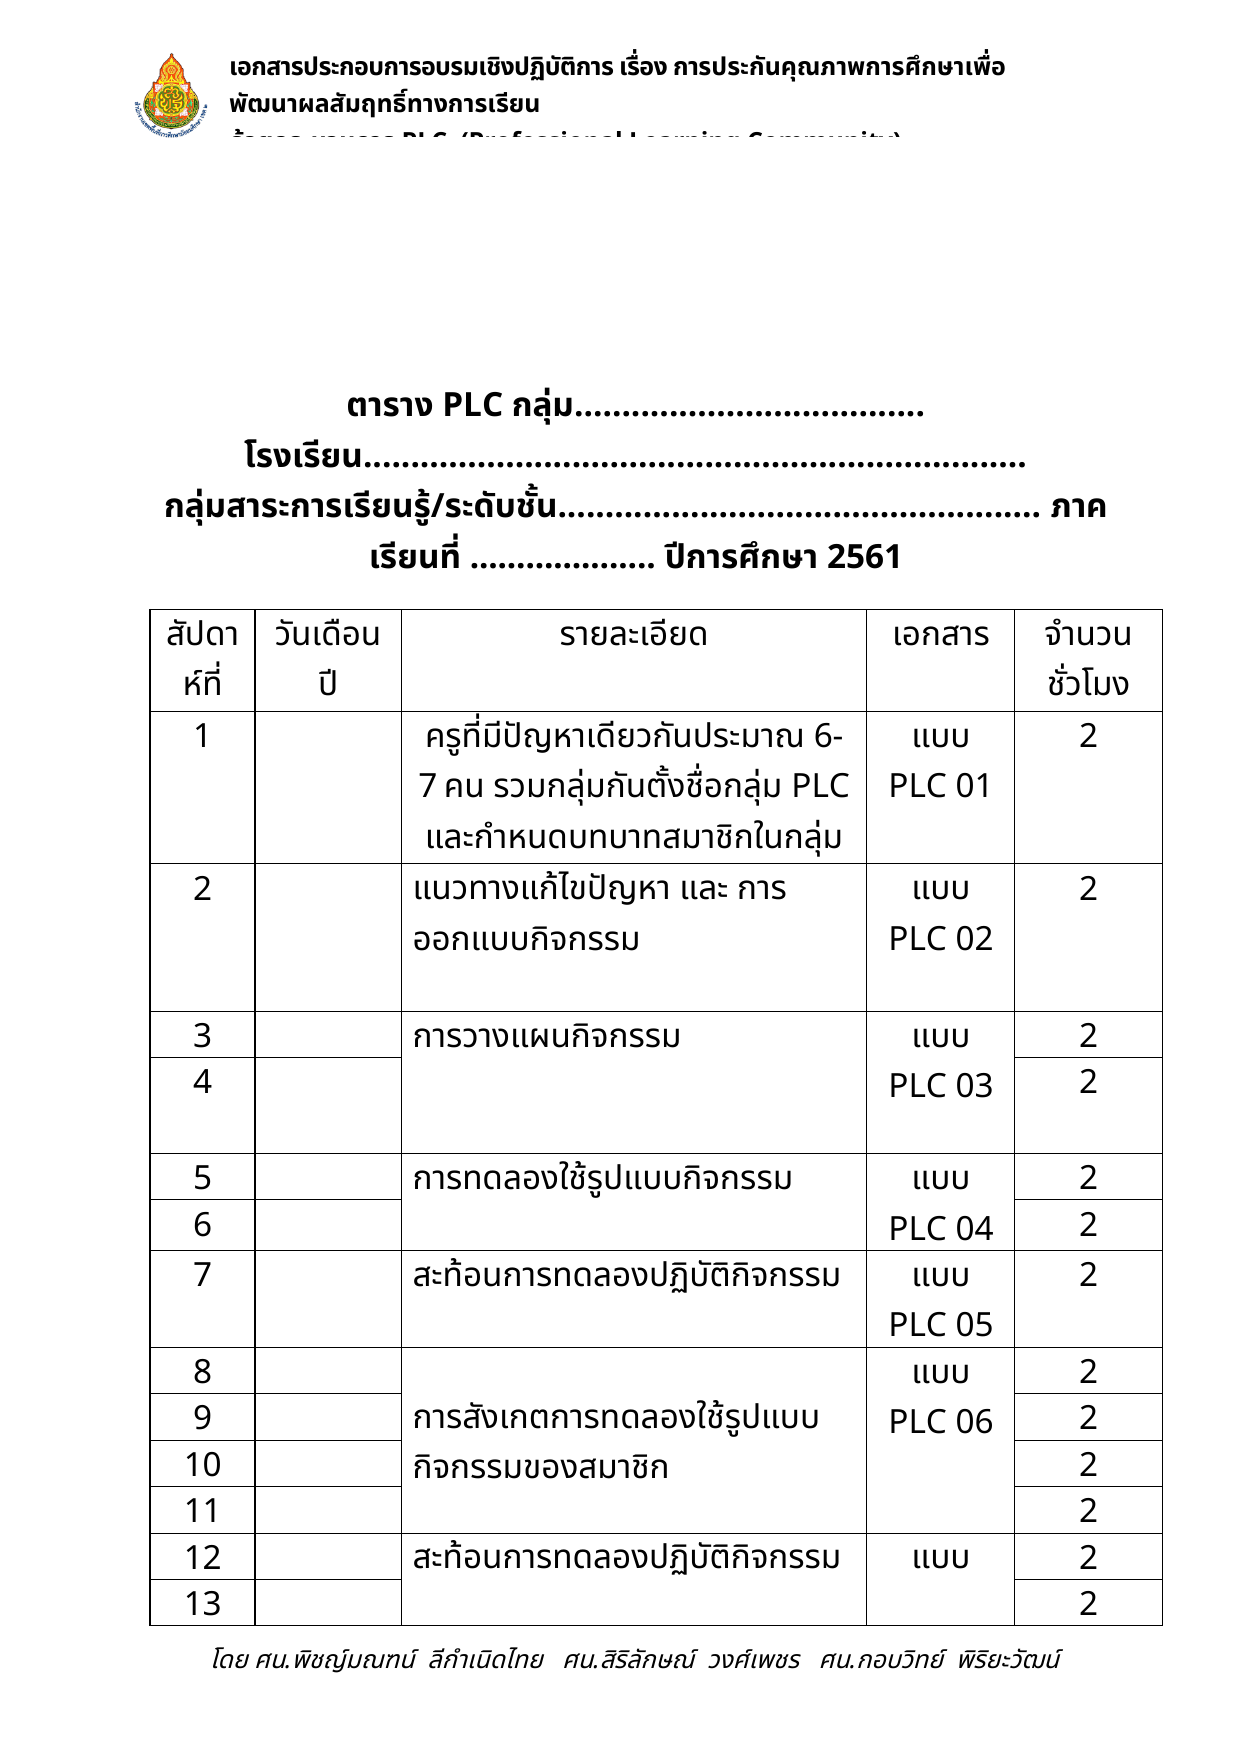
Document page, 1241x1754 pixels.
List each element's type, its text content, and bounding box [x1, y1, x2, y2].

table_cell แบบ PLC 06 [867, 1348, 1014, 1532]
table_cell 11 [151, 1487, 254, 1532]
table_cell แบบ PLC 03 [867, 1012, 1014, 1153]
table_cell 2 [1015, 1348, 1162, 1393]
table_cell [256, 1251, 401, 1347]
table_cell [256, 1012, 401, 1057]
table_cell [256, 1441, 401, 1486]
picture [134, 52, 208, 138]
table_cell 1 [151, 712, 254, 863]
table_cell [256, 1534, 401, 1579]
table_cell [256, 1200, 401, 1250]
table_cell 5 [151, 1154, 254, 1199]
table_cell 2 [1015, 1200, 1162, 1250]
text ตาราง PLC กลุ่ม..................................... [150, 381, 1121, 431]
table_cell 3 [151, 1012, 254, 1057]
table_cell แบบ PLC 07 [867, 1534, 1014, 1625]
table_cell 2 [1015, 1487, 1162, 1532]
table_header สัปดาห์ที่ [151, 610, 254, 711]
table_cell การสังเกตการทดลองใช้รูปแบบกิจกรรมของสมาชิก [402, 1348, 866, 1532]
table_cell สะท้อนการทดลองปฏิบัติกิจกรรมของสมาชิก [402, 1534, 866, 1625]
table_cell [256, 864, 401, 1011]
table_cell 2 [1015, 1251, 1162, 1347]
table_cell 2 [1015, 864, 1162, 1011]
table_cell 2 [1015, 1012, 1162, 1057]
table_cell [256, 712, 401, 863]
table_cell แนวทางแก้ไขปัญหา และ การออกแบบกิจกรรม [402, 864, 866, 1011]
table_cell [256, 1394, 401, 1439]
table_cell 8 [151, 1348, 254, 1393]
table_cell 2 [1015, 1154, 1162, 1199]
table_cell ครูที่มีปัญหาเดียวกันประมาณ 6-7คน รวมกลุ่มกันตั้งชื่อกลุ่ม PLC และกำหนดบทบาทสมาชิกในกลุ่ม [402, 712, 866, 863]
table_cell [256, 1058, 401, 1153]
table_cell แบบ PLC 01 [867, 712, 1014, 863]
table_cell 4 [151, 1058, 254, 1153]
table_cell [256, 1487, 401, 1532]
table_cell แบบ PLC 02 [867, 864, 1014, 1011]
table_cell 7 [151, 1251, 254, 1347]
table_cell แบบ PLC 05 [867, 1251, 1014, 1347]
text โรงเรียน...................................................................... [150, 431, 1121, 482]
table_cell [256, 1348, 401, 1393]
table_cell แบบ PLC 04 [867, 1154, 1014, 1250]
table_cell สะท้อนการทดลองปฏิบัติกิจกรรม [402, 1251, 866, 1347]
table_cell [256, 1154, 401, 1199]
table_cell 6 [151, 1200, 254, 1250]
table_cell 13 [151, 1580, 254, 1625]
table_header เอกสาร [867, 610, 1014, 711]
table_header วันเดือนปี [256, 610, 401, 711]
table_cell [256, 1580, 401, 1625]
table_cell 2 [1015, 1441, 1162, 1486]
table_cell 9 [151, 1394, 254, 1439]
table_cell 2 [1015, 1534, 1162, 1579]
table_header จำนวนชั่วโมง [1015, 610, 1162, 711]
table_cell 2 [1015, 1394, 1162, 1439]
table_cell 10 [151, 1441, 254, 1486]
table_cell 2 [1015, 1058, 1162, 1153]
table_cell 12 [151, 1534, 254, 1579]
table_cell 2 [1015, 1580, 1162, 1625]
table_cell 2 [151, 864, 254, 1011]
table_cell 2 [1015, 712, 1162, 863]
table_cell การทดลองใช้รูปแบบกิจกรรม [402, 1154, 866, 1250]
text กลุ่มสาระการเรียนรู้/ระดับชั้น................................................... ภาคเรียนที่ ……………….. ปีการศึกษา 2561 [150, 482, 1121, 583]
table_header รายละเอียด [402, 610, 866, 711]
table_cell การวางแผนกิจกรรม [402, 1012, 866, 1153]
